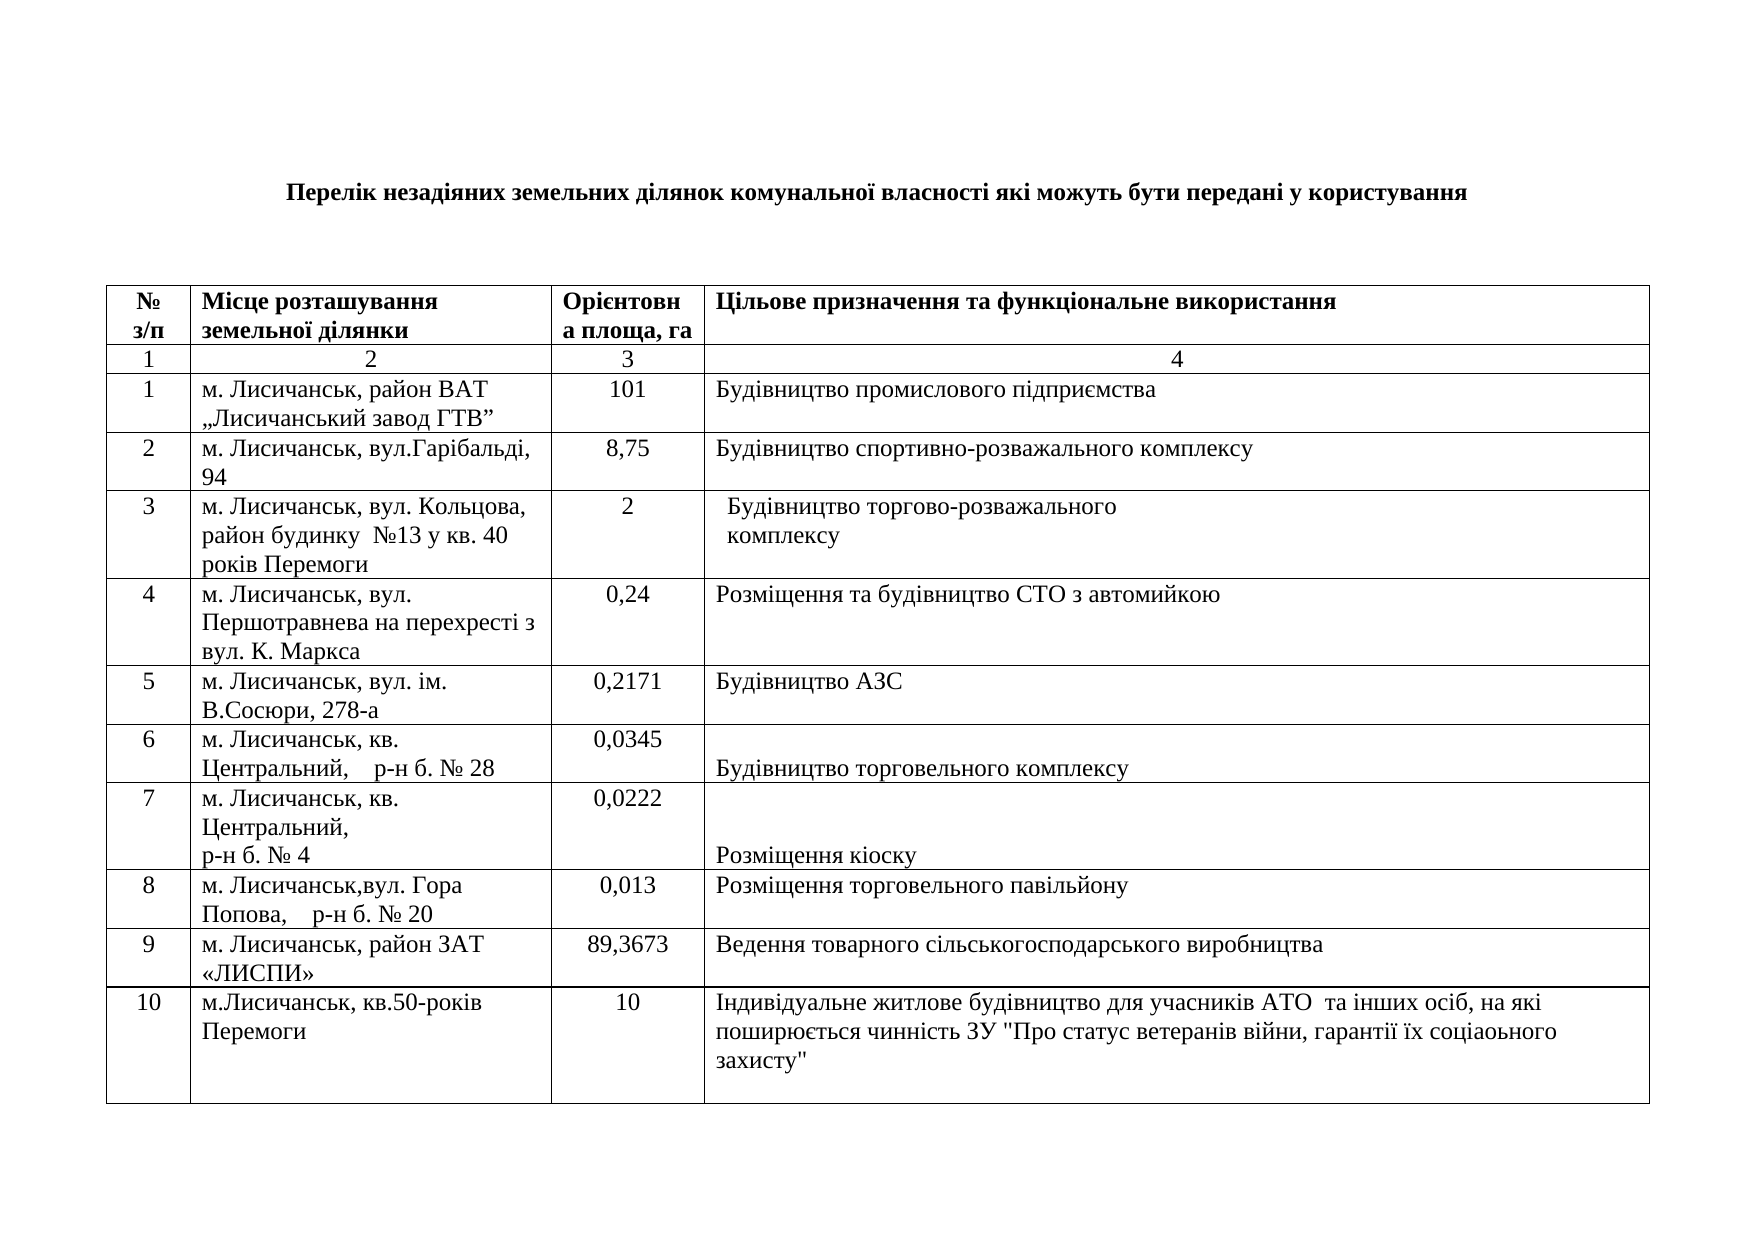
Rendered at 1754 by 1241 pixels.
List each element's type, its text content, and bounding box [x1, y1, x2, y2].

table_cell 10 [107, 988, 190, 1102]
table_cell Розміщення та будівництво СТО з автомийкою [705, 579, 1649, 665]
table_cell Будівництво промислового підприємства [705, 374, 1649, 432]
table_cell 4 [107, 579, 190, 665]
table_cell Розміщення кіоску [705, 783, 1649, 869]
table_cell 7 [107, 783, 190, 869]
table_header № з/п [107, 286, 190, 343]
table_cell Будівництво спортивно-розважального комплексу [705, 433, 1649, 490]
table_cell м. Лисичанськ, район ВАТ „Лисичанський завод ГТВ” [191, 374, 551, 432]
table_cell м. Лисичанськ, вул.Гарібальді, 94 [191, 433, 551, 490]
table_cell м. Лисичанськ, вул. ім. В.Сосюри, 278-а [191, 666, 551, 723]
table_cell м. Лисичанськ, кв. Центральний, р-н б. № 4 [191, 783, 551, 869]
table_cell 0,2171 [552, 666, 704, 723]
table_cell 1 [107, 374, 190, 432]
table_cell Ведення товарного сільськогосподарського виробництва [705, 929, 1649, 986]
table_cell м. Лисичанськ, вул. Кольцова, район будинку №13 у кв. 40 років Перемоги [191, 491, 551, 578]
table_cell 89,3673 [552, 929, 704, 986]
table_cell 3 [552, 345, 704, 373]
table_cell м. Лисичанськ, район ЗАТ «ЛИСПИ» [191, 929, 551, 986]
table_cell 0,0222 [552, 783, 704, 869]
table_cell 8,75 [552, 433, 704, 490]
table_cell 3 [107, 491, 190, 578]
table_cell Розміщення торговельного павільйону [705, 870, 1649, 928]
table_cell 2 [552, 491, 704, 578]
table_cell м. Лисичанськ, кв. Центральний, р-н б. № 28 [191, 725, 551, 782]
table_cell [705, 491, 1649, 578]
table_cell 6 [107, 725, 190, 782]
table_header Місце розташування земельної ділянки [191, 286, 551, 343]
table_cell м. Лисичанськ,вул. Гора Попова, р-н б. № 20 [191, 870, 551, 928]
table_cell м. Лисичанськ, вул. Першотравнева на перехресті з вул. К. Маркса [191, 579, 551, 665]
table_cell 0,24 [552, 579, 704, 665]
table_cell 0,013 [552, 870, 704, 928]
table_cell 8 [107, 870, 190, 928]
table_cell 101 [552, 374, 704, 432]
text Перелік незадіяних земельних ділянок комунальної власності які можуть бути передані у користування [118, 177, 1636, 206]
table_header Орієнтовна площа, га [552, 286, 704, 343]
table_cell 0,0345 [552, 725, 704, 782]
table_cell 5 [107, 666, 190, 723]
table_cell Індивідуальне житлове будівництво для учасників АТО та інших осіб, на які поширюється чинність ЗУ "Про статус ветеранів війни, гарантії їх соціаоьного захисту" [705, 988, 1649, 1102]
table_cell Будівництво АЗС [705, 666, 1649, 723]
table_header Цільове призначення та функціональне використання [705, 286, 1649, 343]
table_cell 2 [107, 433, 190, 490]
table_cell 2 [191, 345, 551, 373]
table_cell 9 [107, 929, 190, 986]
table_cell м.Лисичанськ, кв.50-років Перемоги [191, 988, 551, 1102]
table_cell 4 [705, 345, 1649, 373]
table_cell Будівництво торговельного комплексу [705, 725, 1649, 782]
table_cell 1 [107, 345, 190, 373]
table_cell 10 [552, 988, 704, 1102]
